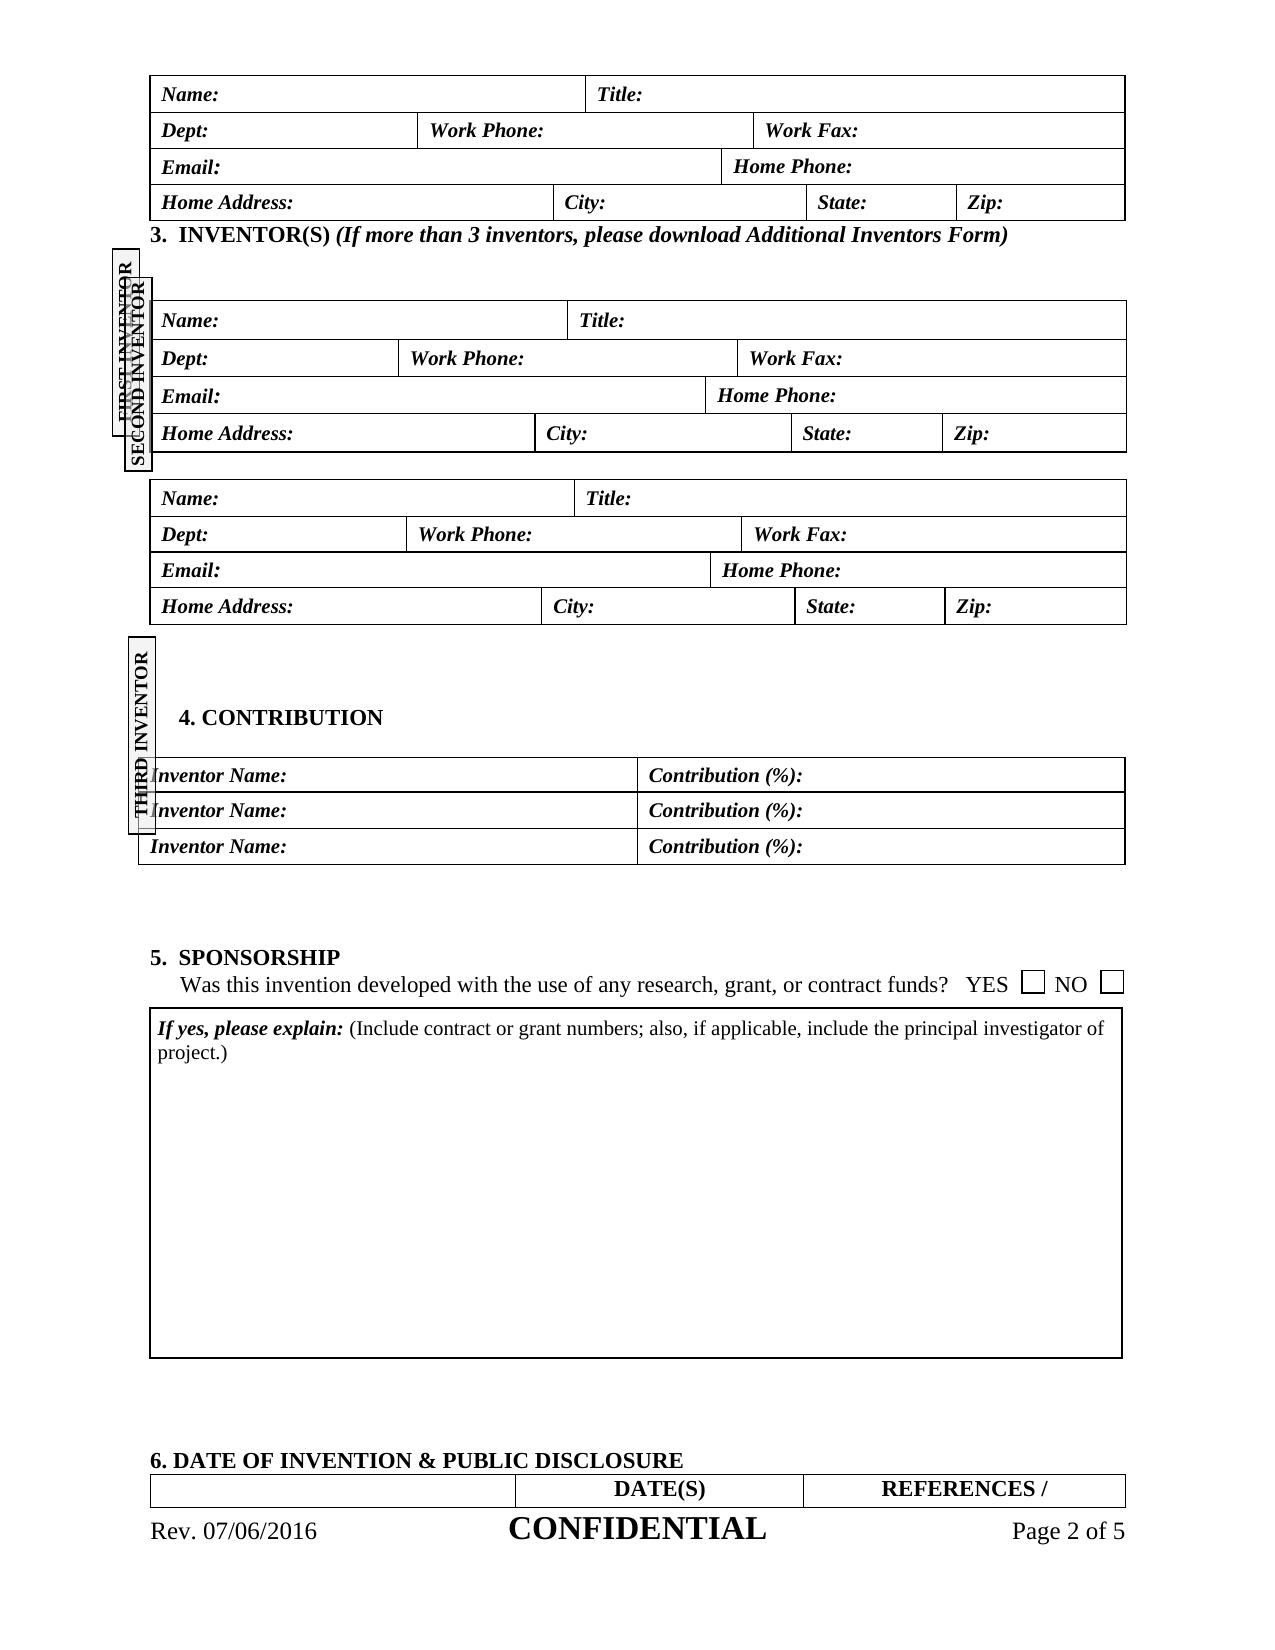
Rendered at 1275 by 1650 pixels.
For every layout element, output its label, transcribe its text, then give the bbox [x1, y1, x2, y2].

table_cell Home Address: [151, 588, 541, 624]
table_cell City: [542, 588, 794, 624]
table_cell Work Fax: [754, 113, 1124, 148]
table_cell City: [554, 185, 806, 220]
table_cell Email: [153, 377, 705, 413]
text 3. INVENTOR(S) (If more than 3 inventors, please download Additional Inventors Form) [150, 221, 1125, 248]
text 6. DATE OF INVENTION & PUBLIC DISCLOSURE [150, 1447, 1125, 1474]
table_cell Home Phone: [711, 553, 1126, 587]
table_header Title: [575, 480, 1126, 516]
table_header Name: [153, 301, 567, 338]
text 4. CONTRIBUTION [156, 704, 1125, 730]
table_cell Work Fax: [742, 517, 1126, 551]
table_cell Home Address: [151, 185, 553, 220]
table_cell State: [796, 588, 944, 624]
table_cell Dept: [153, 340, 398, 376]
table_cell Zip: [957, 185, 1124, 220]
table_header Title: [586, 76, 1124, 112]
table_header Name: [151, 480, 574, 516]
table_cell Home Phone: [706, 377, 1126, 413]
text Was this invention developed with the use of any research, grant, or contract funds? YES NO [150, 971, 1125, 997]
table_header [151, 1475, 515, 1507]
table_cell Email: [151, 149, 721, 183]
table_header Title: [568, 301, 1126, 338]
table_header Name: [151, 76, 585, 112]
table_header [516, 1475, 803, 1507]
table_cell State: [792, 414, 942, 451]
table_cell Home Address: [153, 414, 534, 451]
table_cell City: [536, 414, 791, 451]
table_cell State: [807, 185, 956, 220]
table_cell Zip: [943, 414, 1126, 451]
table_cell Work Phone: [407, 517, 741, 551]
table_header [804, 1475, 1125, 1507]
table_cell Work Phone: [418, 113, 753, 148]
table_header Contribution (%): [638, 758, 1124, 791]
table_header Inventor Name: [156, 758, 637, 791]
table_cell Inventor Name: [139, 829, 637, 864]
table_cell Inventor Name: [156, 793, 637, 828]
table_cell Contribution (%): [638, 793, 1124, 828]
table_cell Work Phone: [399, 340, 737, 376]
table_cell Dept: [151, 517, 406, 551]
table_cell Work Fax: [738, 340, 1126, 376]
table_cell Contribution (%): [638, 829, 1124, 864]
table_cell Home Phone: [722, 149, 1124, 183]
table_cell Zip: [946, 588, 1126, 624]
text 5. SPONSORSHIP [150, 944, 1125, 971]
table_cell Email: [151, 553, 710, 587]
table_cell Dept: [151, 113, 417, 148]
